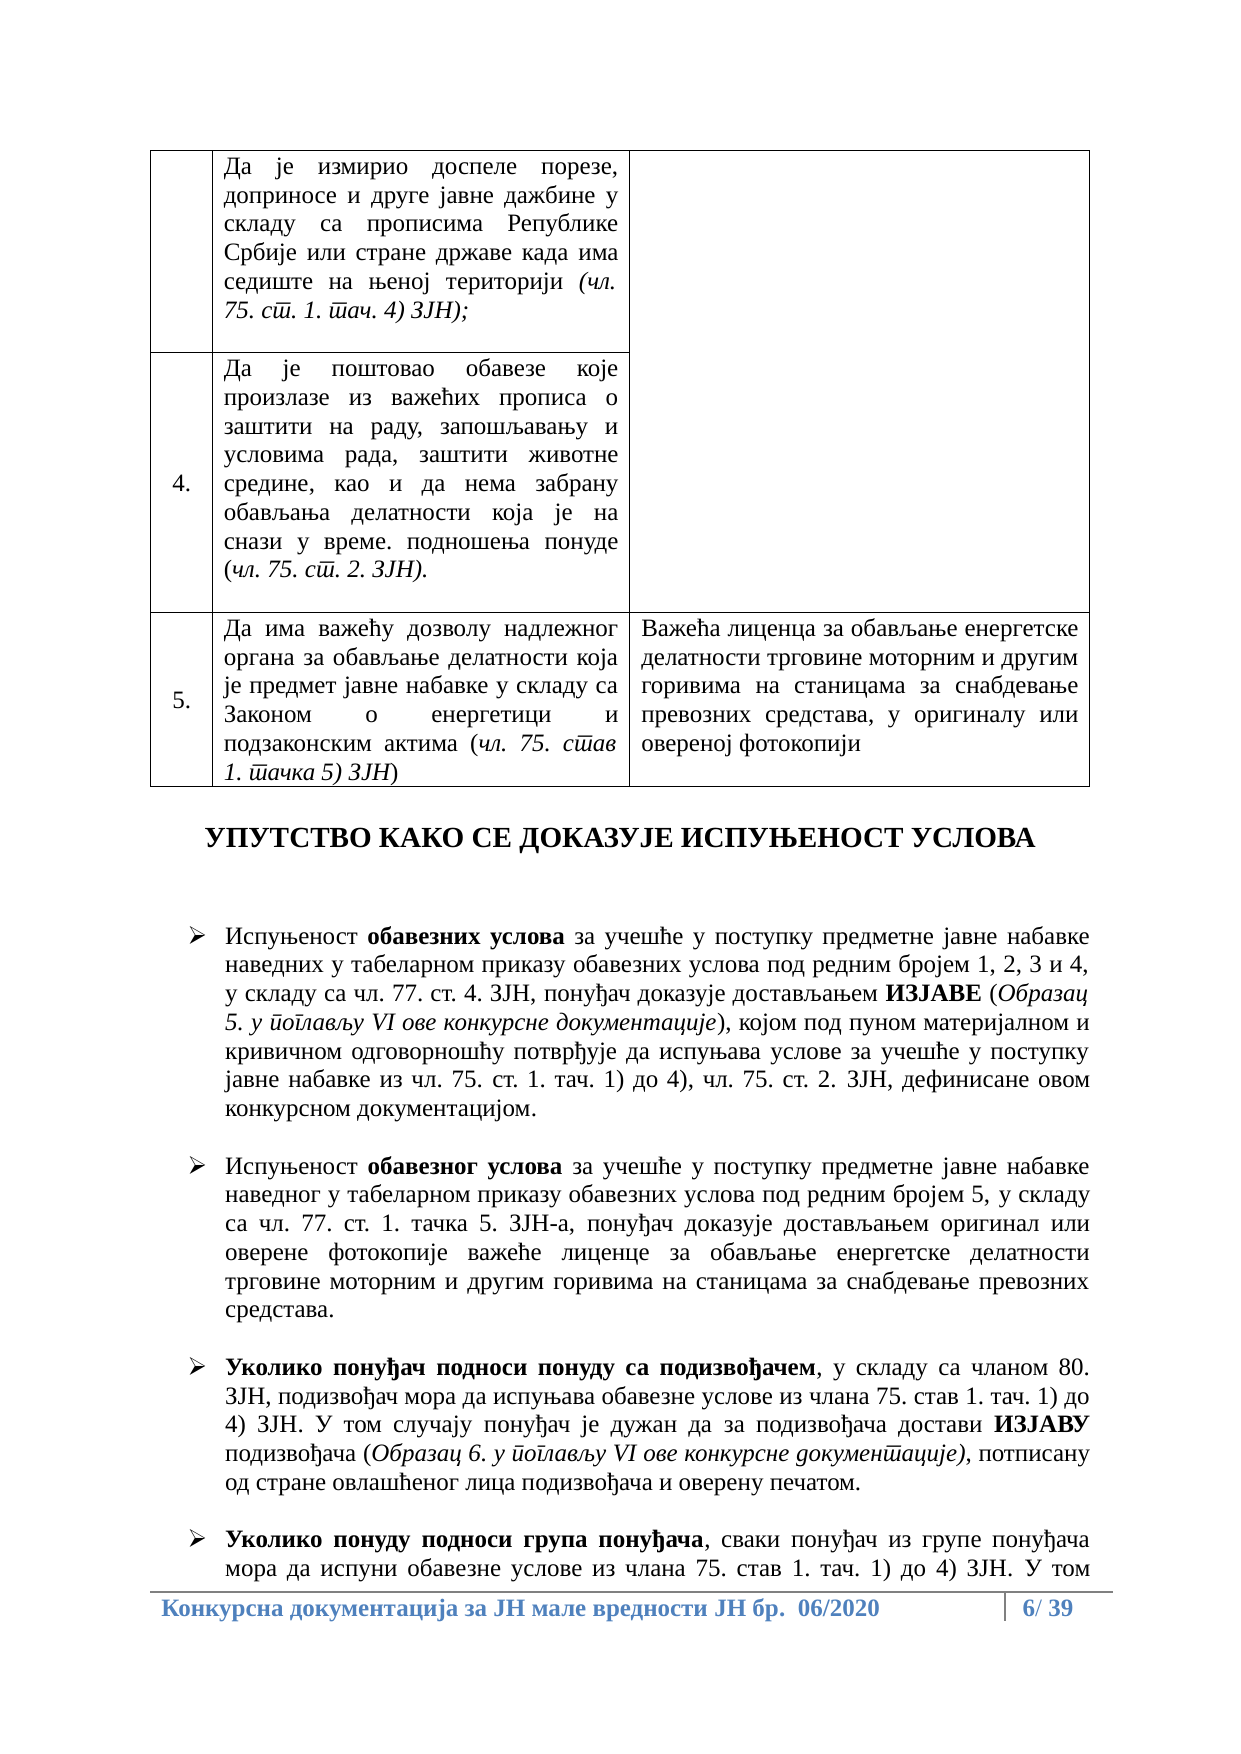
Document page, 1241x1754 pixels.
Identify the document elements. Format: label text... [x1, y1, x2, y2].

table_cell 3. [151, 151, 212, 352]
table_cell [213, 151, 629, 352]
list Испуњеност обавезног услова за учешће у поступку предметне јавне набавке наведног у табеларном приказу обавезних услова под редним бројем 5, у складу са чл. 77. ст. 1. тачка 5. ЗЈН-а, понуђач доказује достављањем оригинал или оверене фотокопије важеће лиценце за обављање енергетске делатности трговине моторним и другим горивима на станицама за снабдевање превозних средстава. [187, 1151, 1090, 1323]
table_cell Да је поштовао обавезе које произлазе из важећих прописа о заштити на раду, запошљавању и условима рада, заштити животне средине, као и да нема забрану обављања делатности која је на снази у време. подношења понуде (чл. 75. ст. 2. ЗЈН). [213, 353, 629, 612]
table_cell Важећа лиценца за обављање енергетске делатности трговине моторним и другим горивима на станицама за снабдевање превозних средстава, у оригиналу или овереној фотокопији [630, 613, 1089, 786]
table_cell Да има важећу дозволу надлежног органа за обављање делатности која је предмет јавне набавке у складу са Законом о енергетици и подзаконским актима (чл. 75. став 1. тачка 5) ЗЈН) [213, 613, 629, 786]
table_cell 4. [151, 353, 212, 612]
list Уколико понуђач подноси понуду са подизвођачем, у складу са чланом 80. ЗЈН, подизвођач мора да испуњава обавезне услове из члана 75. став 1. тач. 1) до 4) ЗЈН. У том случају понуђач је дужан да за подизвођача достави ИЗЈАВУ подизвођача (Образац 6. у поглављу VI ове конкурсне документације), потписану од стране овлашћеног лица подизвођача и оверену печатом. [187, 1352, 1090, 1496]
table_cell 5. [151, 613, 212, 786]
list УПУТСТВО КАКО СЕ ДОКАЗУЈЕ ИСПУЊЕНОСТ УСЛОВА [150, 820, 1090, 854]
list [187, 1524, 1090, 1582]
list Испуњеност обавезних услова за учешће у поступку предметне јавне набавке наведних у табеларном приказу обавезних услова под редним бројем 1, 2, 3 и 4, у складу са чл. 77. ст. 4. ЗЈН, понуђач доказује достављањем ИЗЈАВЕ (Образац 5. у поглављу VI ове конкурсне документације), којом под пуном материјалном и кривичном одговорношћу потврђује да испуњава услове за учешће у поступку јавне набавке из чл. 75. ст. 1. тач. 1) до 4), чл. 75. ст. 2. ЗЈН, дефинисане овом конкурсном документацијом. [187, 921, 1090, 1122]
